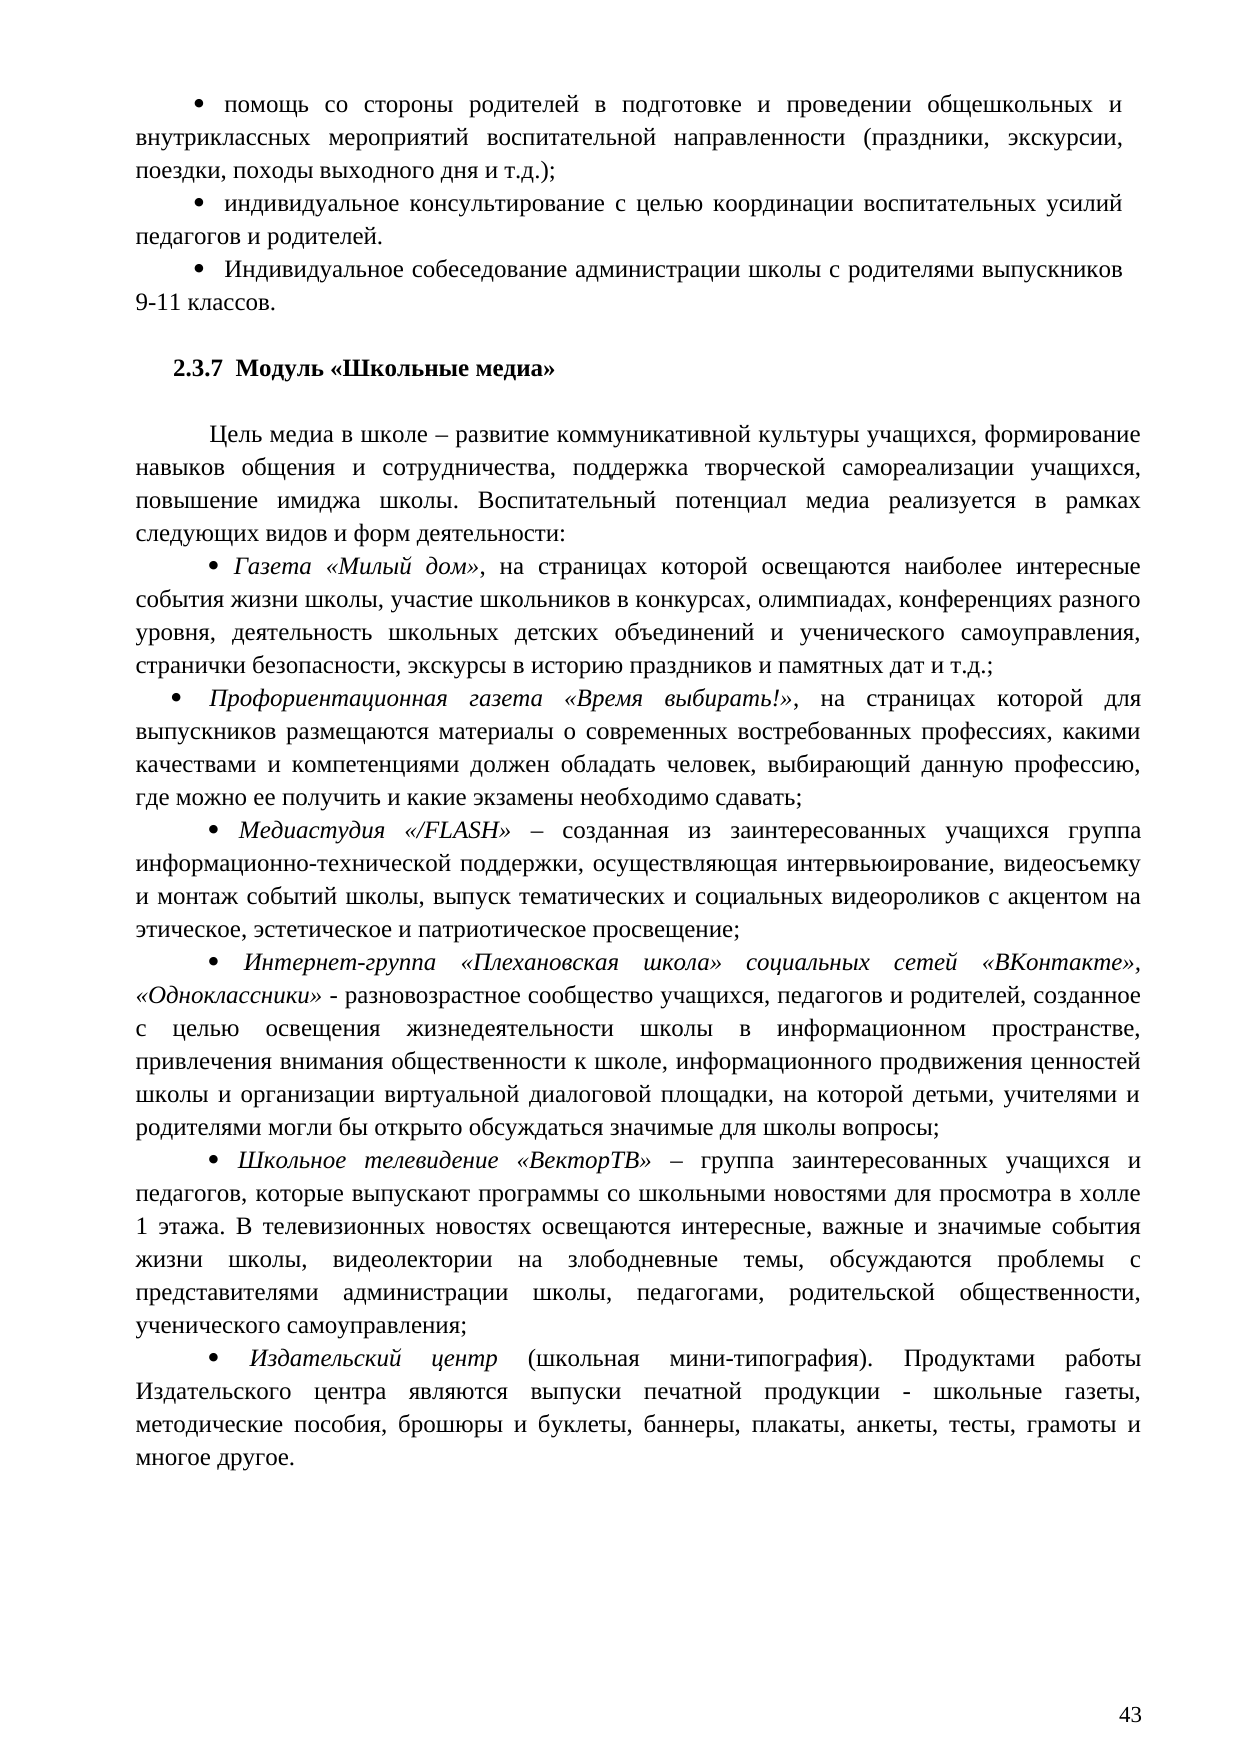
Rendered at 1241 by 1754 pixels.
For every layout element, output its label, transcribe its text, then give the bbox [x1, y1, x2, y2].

text Издательский центр (школьная мини-типография). Продуктами работы Издательского центра являются выпуски печатной продукции - школьные газеты, методические пособия, брошюры и буклеты, баннеры, плакаты, анкеты, тесты, грамоты и многое другое. [135, 1438, 1142, 1471]
text Интернет-группа «Плехановская школа» социальных сетей «ВКонтакте», «Одноклассники» - разновозрастное сообщество учащихся, педагогов и родителей, созданное с целью освещения жизнедеятельности школы в информационном пространстве, привлечения внимания общественности к школе, информационного продвижения ценностей школы и организации виртуальной диалоговой площадки, на которой детьми, учителями и родителями могли бы открыто обсуждаться значимые для школы вопросы; [135, 947, 1142, 1141]
list индивидуальное консультирование c целью координации воспитательных усилий педагогов и родителей. [135, 188, 1123, 249]
text Школьное телевидение «ВекторТВ» – группа заинтересованных учащихся и педагогов, которые выпускают программы со школьными новостями для просмотра в холле 1 этажа. В телевизионных новостях освещаются интересные, важные и значимые события жизни школы, видеолектории на злободневные темы, обсуждаются проблемы с представителями администрации школы, педагогами, родительской общественности, ученического самоуправления; [135, 1145, 1142, 1339]
text Медиастудия «/FLASH» – созданная из заинтересованных учащихся группа информационно-технической поддержки, осуществляющая интервьюирование, видеосъемку и монтаж событий школы, выпуск тематических и социальных видеороликов с акцентом на этическое, эстетическое и патриотическое просвещение; [135, 815, 1142, 943]
list 2.3.7 Модуль «Школьные медиа» [173, 353, 1142, 382]
text Цель медиа в школе – развитие коммуникативной культуры учащихся, формирование навыков общения и сотрудничества, поддержка творческой самореализации учащихся, повышение имиджа школы. Воспитательный потенциал медиа реализуется в рамках следующих видов и форм деятельности: [135, 419, 1142, 547]
text Газета «Милый дом», на страницах которой освещаются наиболее интересные события жизни школы, участие школьников в конкурсах, олимпиадах, конференциях разного уровня, деятельность школьных детских объединений и ученического самоуправления, странички безопасности, экскурсы в историю праздников и памятных дат и т.д.; [135, 551, 1142, 679]
list Профориентационная газета «Время выбирать!», на страницах которой для выпускников размещаются материалы о современных востребованных профессиях, какими качествами и компетенциями должен обладать человек, выбирающий данную профессию, где можно ее получить и какие экзамены необходимо сдавать; [135, 683, 1142, 811]
list Индивидуальное собеседование администрации школы с родителями выпускников 9-11 классов. [135, 254, 1123, 316]
list помощь со стороны родителей в подготовке и проведении общешкольных и внутриклассных мероприятий воспитательной направленности (праздники, экскурсии, поездки, походы выходного дня и т.д.); [135, 89, 1123, 183]
text Издательский центр (школьная мини-типография). Продуктами работы Издательского центра являются выпуски печатной продукции - школьные газеты, методические пособия, брошюры и буклеты, баннеры, плакаты, анкеты, тесты, грамоты и многое другое. [135, 1343, 1142, 1410]
